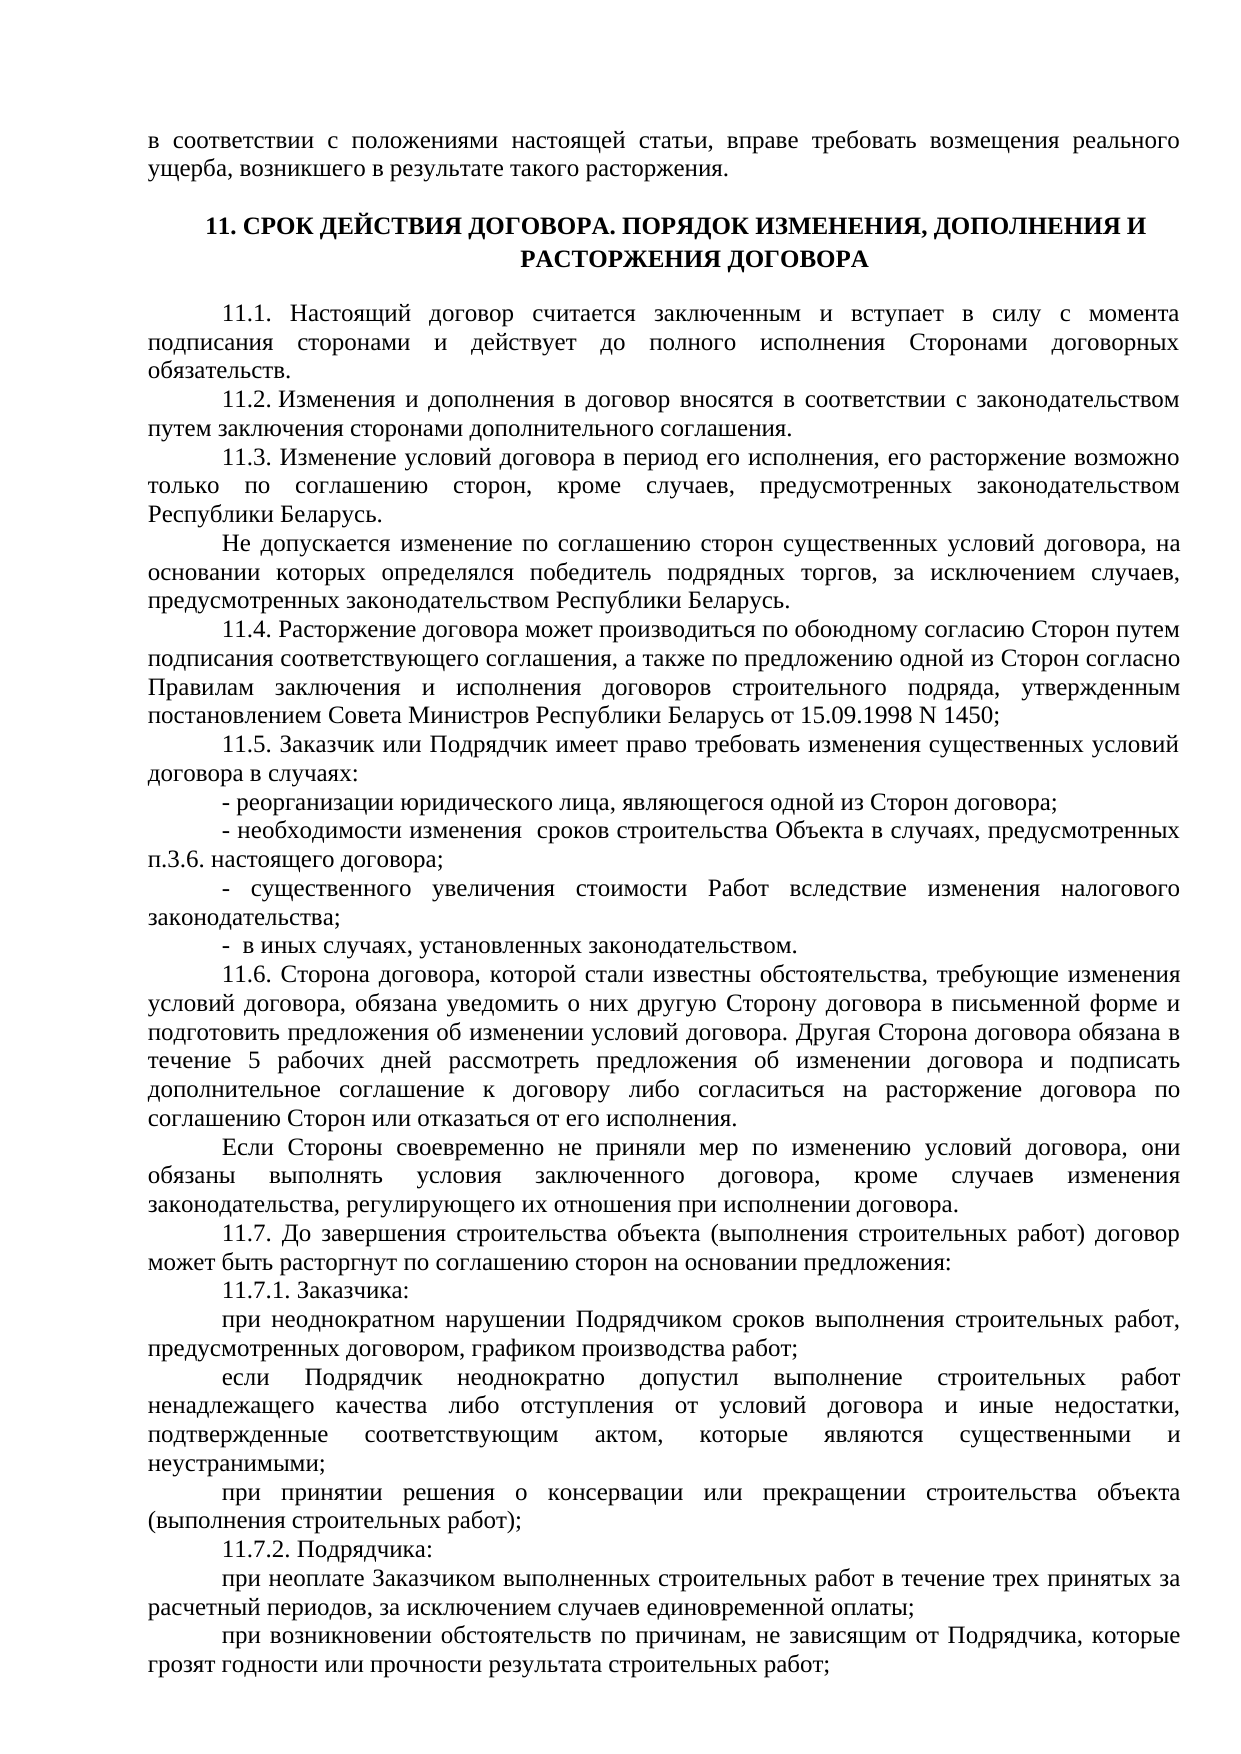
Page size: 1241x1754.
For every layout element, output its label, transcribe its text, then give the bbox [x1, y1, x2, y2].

text - в иных случаях, установленных законодательством. [148, 930, 1181, 959]
text 11.5. Заказчик или Подрядчик имеет право требовать изменения существенных условий договора в случаях: [148, 729, 1180, 787]
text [148, 125, 1181, 182]
text 11.1. Настоящий договор считается заключенным и вступает в силу с момента подписания сторонами и действует до полного исполнения Сторонами договорных обязательств. [148, 298, 1180, 384]
text 11.7.2. Подрядчика: [148, 1534, 1181, 1563]
text если Подрядчик неоднократно допустил выполнение строительных работ ненадлежащего качества либо отступления от условий договора и иные недостатки, подтвержденные соответствующим актом, которые являются существенными и неустранимыми; [148, 1362, 1181, 1477]
text 11.7. До завершения строительства объекта (выполнения строительных работ) договор может быть расторгнут по соглашению сторон на основании предложения: [148, 1218, 1181, 1275]
text при неоплате Заказчиком выполненных строительных работ в течение трех принятых за расчетный периодов, за исключением случаев единовременной оплаты; [148, 1563, 1181, 1620]
text 11.3. Изменение условий договора в период его исполнения, его расторжение возможно только по соглашению сторон, кроме случаев, предусмотренных законодательством Республики Беларусь. [148, 442, 1181, 528]
text при принятии решения о консервации или прекращении строительства объекта (выполнения строительных работ); [148, 1477, 1181, 1534]
text - реорганизации юридического лица, являющегося одной из Сторон договора; [148, 787, 1181, 815]
text 11.6. Сторона договора, которой стали известны обстоятельства, требующие изменения условий договора, обязана уведомить о них другую Сторону договора в письменной форме и подготовить предложения об изменении условий договора. Другая Сторона договора обязана в течение 5 рабочих дней рассмотреть предложения об изменении договора и подписать дополнительное соглашение к договору либо согласиться на расторжение договора по соглашению Сторон или отказаться от его исполнения. [148, 959, 1181, 1132]
text 11.7.1. Заказчика: [148, 1275, 1181, 1304]
text при неоднократном нарушении Подрядчиком сроков выполнения строительных работ, предусмотренных договором, графиком производства работ; [148, 1304, 1181, 1362]
text - необходимости изменения сроков строительства Объекта в случаях, предусмотренных п.3.6. настоящего договора; [148, 815, 1181, 873]
text при возникновении обстоятельств по причинам, не зависящим от Подрядчика, которые грозят годности или прочности результата строительных работ; [148, 1620, 1181, 1678]
text 11.2. Изменения и дополнения в договор вносятся в соответствии с законодательством путем заключения сторонами дополнительного соглашения. [148, 384, 1181, 442]
text 11.4. Расторжение договора может производиться по обоюдному согласию Сторон путем подписания соответствующего соглашения, а также по предложению одной из Сторон согласно Правилам заключения и исполнения договоров строительного подряда, утвержденным постановлением Совета Министров Республики Беларусь от 15.09.1998 N 1450; [148, 614, 1181, 729]
text - существенного увеличения стоимости Работ вследствие изменения налогового законодательства; [148, 873, 1181, 930]
text Не допускается изменение по соглашению сторон существенных условий договора, на основании которых определялся победитель подрядных торгов, за исключением случаев, предусмотренных законодательством Республики Беларусь. [148, 528, 1181, 614]
list СРОК ДЕЙСТВИЯ ДОГОВОРА. ПОРЯДОК ИЗМЕНЕНИЯ, ДОПОЛНЕНИЯ И РАСТОРЖЕНИЯ ДОГОВОРА [171, 211, 1181, 273]
text Если Стороны своевременно не приняли мер по изменению условий договора, они обязаны выполнять условия заключенного договора, кроме случаев изменения законодательства, регулирующего их отношения при исполнении договора. [148, 1132, 1181, 1218]
